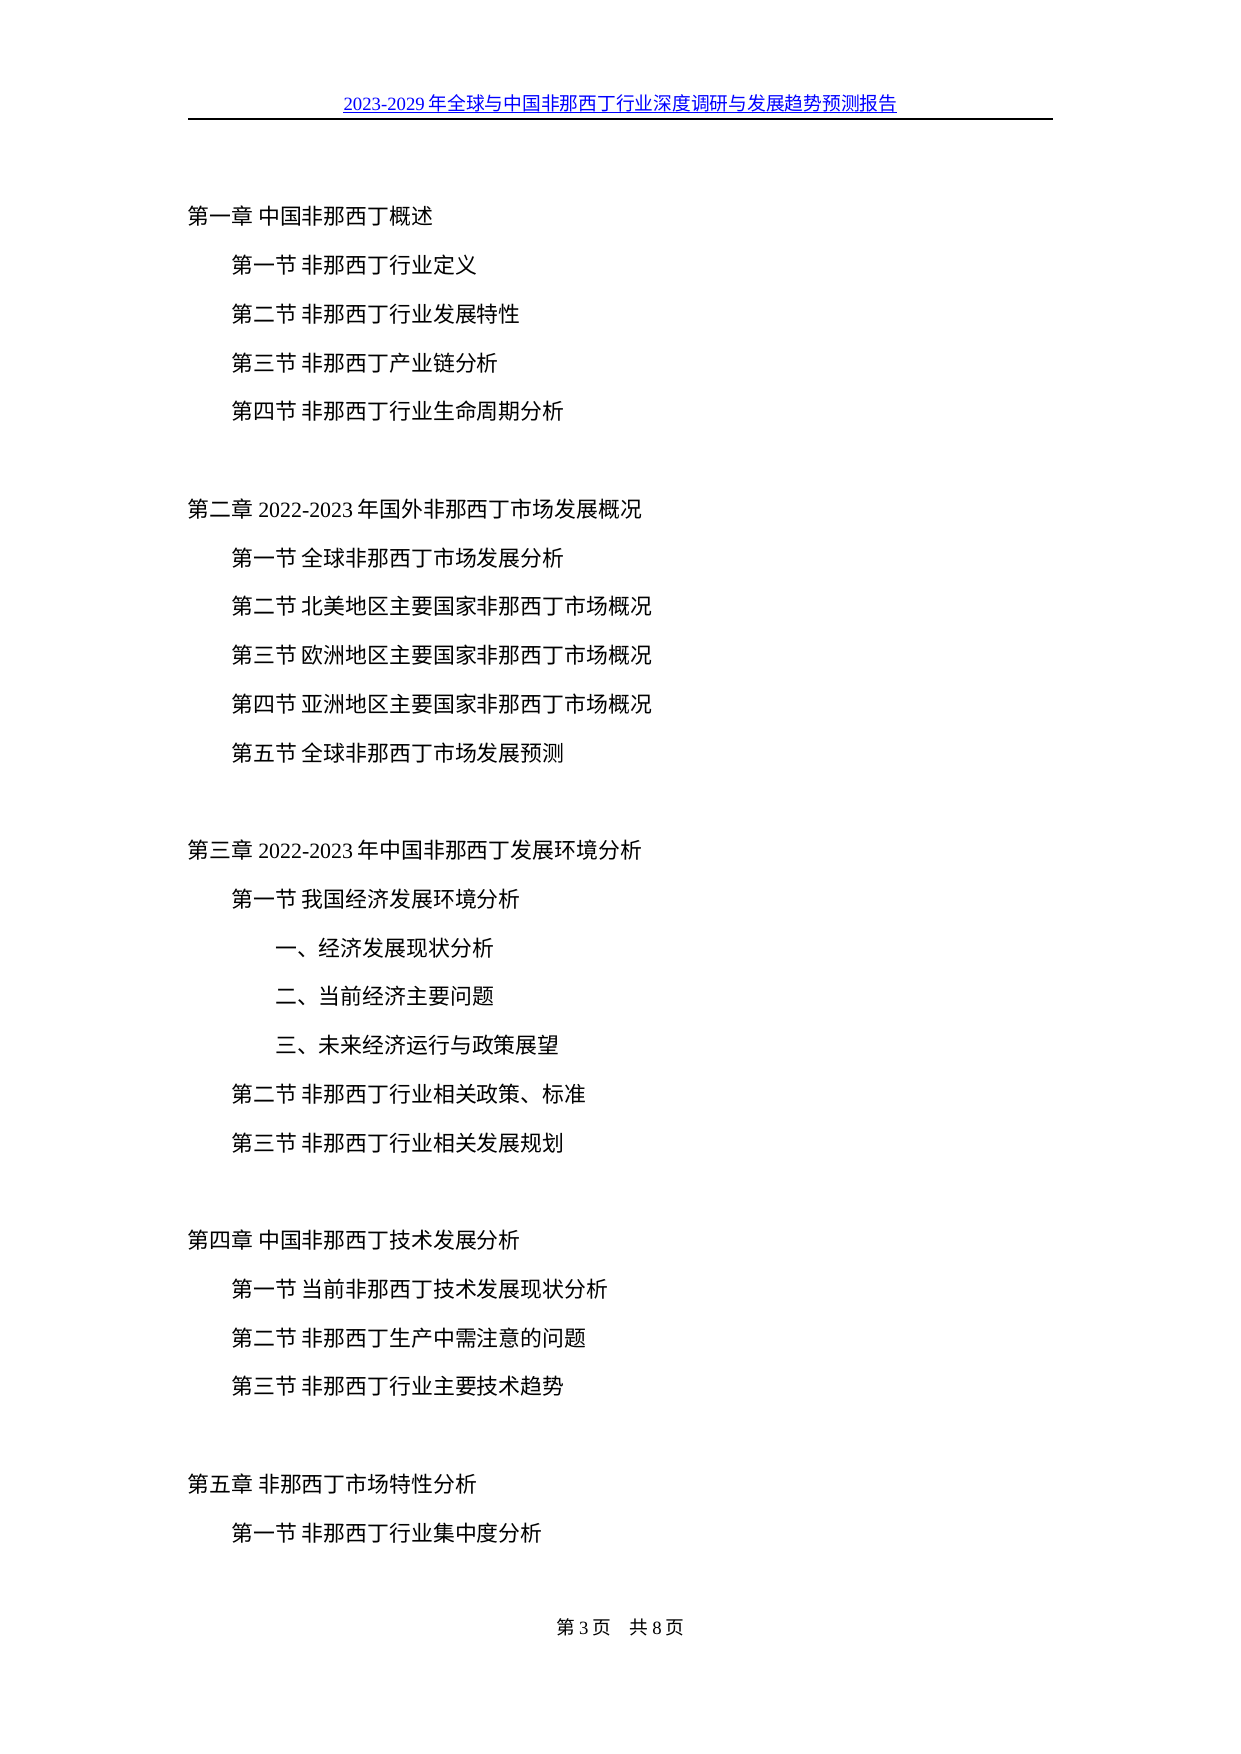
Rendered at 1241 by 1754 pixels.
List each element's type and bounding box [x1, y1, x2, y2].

text [187, 150, 1053, 1548]
